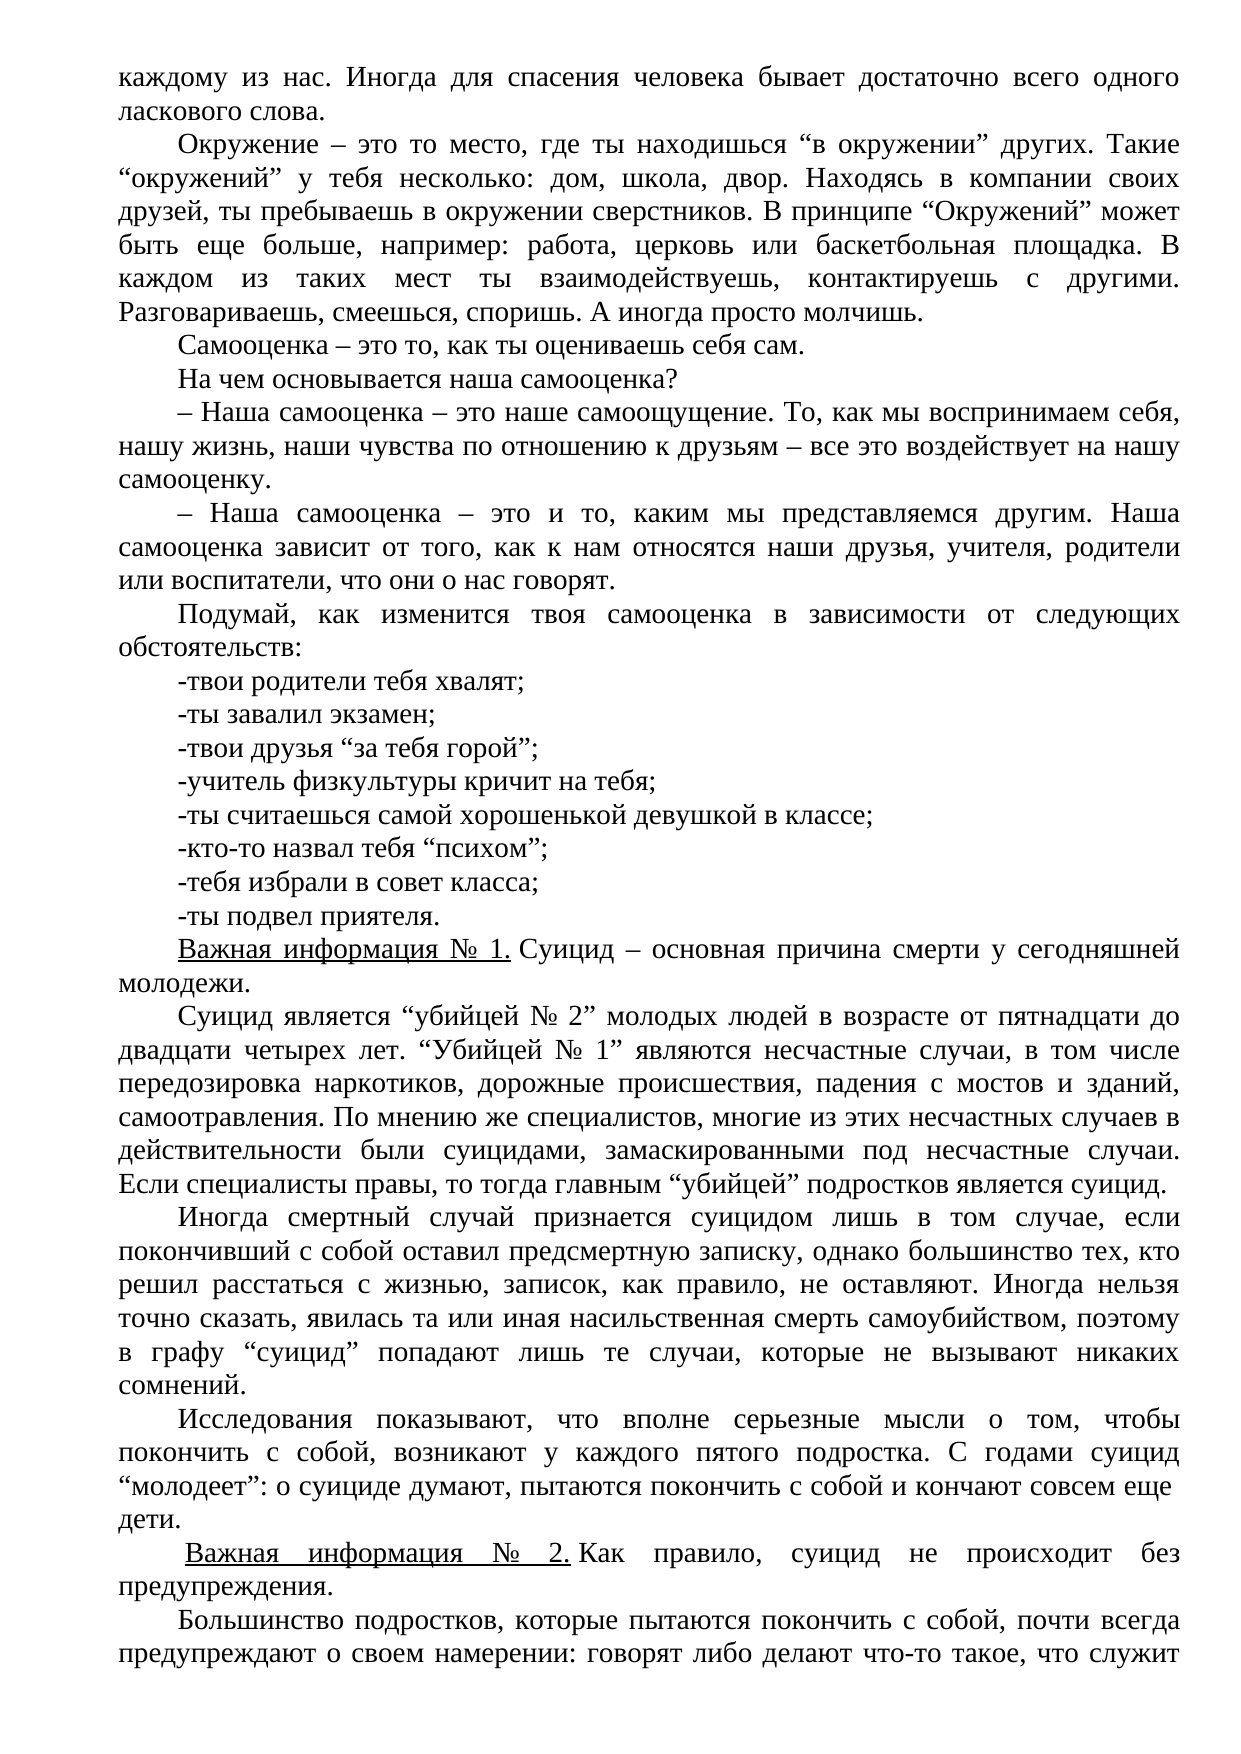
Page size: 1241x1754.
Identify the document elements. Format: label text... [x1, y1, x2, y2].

text Важная информация № 2. Как правило, суицид не происходит без предупреждения. [118, 1535, 1181, 1602]
text Подумай, как изменится твоя самооценка в зависимости от следующих обстоятельств: [118, 596, 1181, 663]
text – Наша самооценка – это наше самоощущение. То, как мы воспринимаем себя, нашу жизнь, наши чувства по отношению к друзьям – все это воздействует на нашу самооценку. [118, 394, 1181, 495]
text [118, 59, 1181, 126]
text -тебя избрали в совет класса; [118, 864, 1181, 898]
text Исследования показывают, что вполне серьезные мысли о том, чтобы покончить с собой, возникают у каждого пятого подростка. С годами суицид “молодеет”: о суициде думают, пытаются покончить с собой и кончают совсем еще дети. [118, 1401, 1181, 1535]
text -ты считаешься самой хорошенькой девушкой в классе; [118, 797, 1181, 831]
text Самооценка – это то, как ты оцениваешь себя сам. [118, 327, 1181, 361]
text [118, 1602, 1181, 1669]
text -твои родители тебя хвалят; [118, 663, 1181, 696]
text Иногда смертный случай признается суицидом лишь в том случае, если покончивший с собой оставил предсмертную записку, однако большинство тех, кто решил расстаться с жизнью, записок, как правило, не оставляют. Иногда нельзя точно сказать, явилась та или иная насильственная смерть самоубийством, поэтому в графу “суицид” попадают лишь те случаи, которые не вызывают никаких сомнений. [118, 1199, 1181, 1401]
text -кто-то назвал тебя “психом”; [118, 831, 1181, 864]
text Суицид является “убийцей № 2” молодых людей в возрасте от пятнадцати до двадцати четырех лет. “Убийцей № 1” являются несчастные случаи, в том числе передозировка наркотиков, дорожные происшествия, падения с мостов и зданий, самоотравления. По мнению же специалистов, многие из этих несчастных случаев в действительности были суицидами, замаскированными под несчастные случаи. Если специалисты правы, то тогда главным “убийцей” подростков является суицид. [118, 998, 1181, 1199]
text -ты завалил экзамен; [118, 696, 1181, 730]
text Важная информация № 1. Суицид – основная причина смерти у сегодняшней молодежи. [118, 931, 1181, 998]
text Окружение – это то место, где ты находишься “в окружении” других. Такие “окружений” у тебя несколько: дом, школа, двор. Находясь в компании своих друзей, ты пребываешь в окружении сверстников. В принципе “Окружений” может быть еще больше, например: работа, церковь или баскетбольная площадка. В каждом из таких мест ты взаимодействуешь, контактируешь с другими. Разговариваешь, смеешься, споришь. А иногда просто молчишь. [118, 126, 1181, 327]
text – Наша самооценка – это и то, каким мы представляемся другим. Наша самооценка зависит от того, как к нам относятся наши друзья, учителя, родители или воспитатели, что они о нас говорят. [118, 495, 1181, 596]
text -твои друзья “за тебя горой”; [118, 730, 1181, 763]
text -ты подвел приятеля. [118, 898, 1181, 931]
text -учитель физкультуры кричит на тебя; [118, 763, 1181, 797]
text На чем основывается наша самооценка? [118, 361, 1181, 394]
